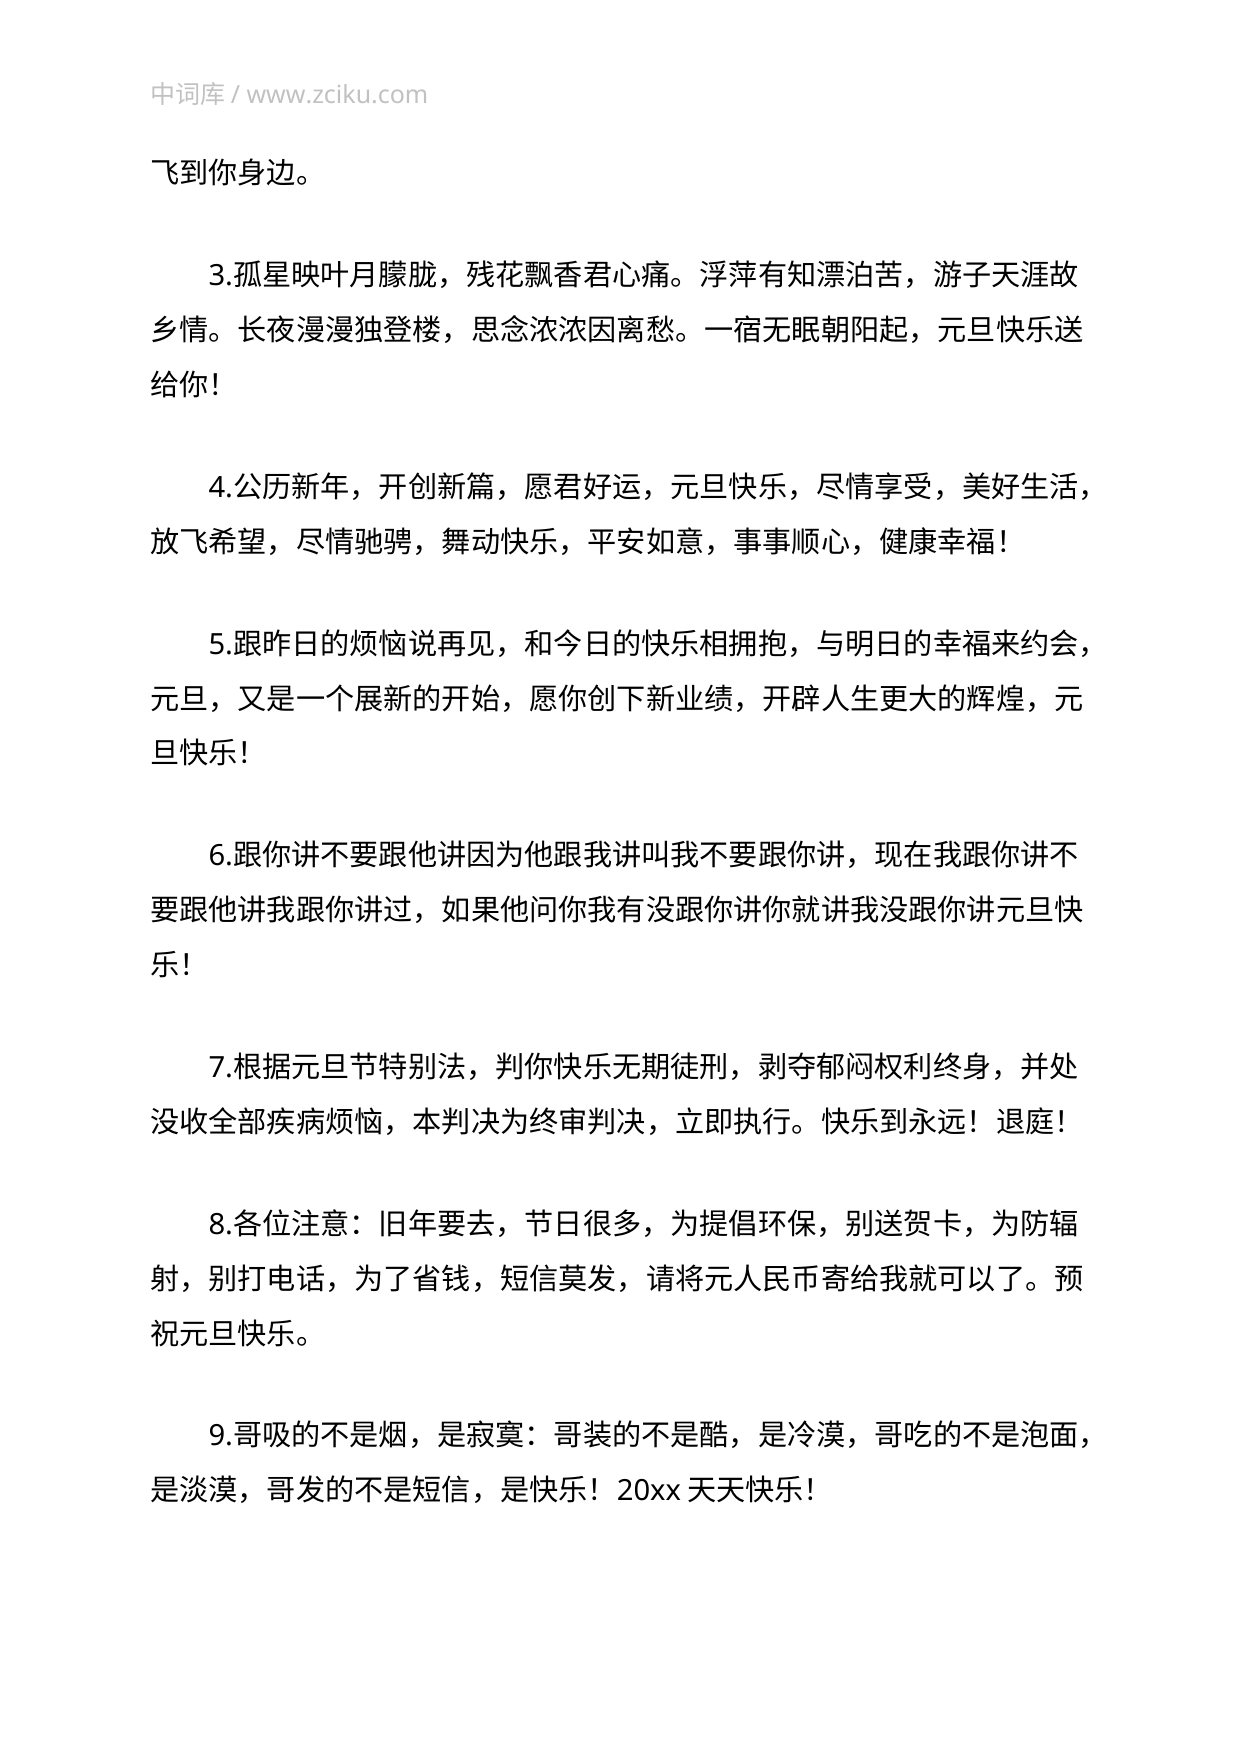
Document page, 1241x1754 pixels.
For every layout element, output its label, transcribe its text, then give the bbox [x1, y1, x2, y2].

text 8.各位注意：旧年要去，节日很多，为提倡环保，别送贺卡，为防辐射，别打电话，为了省钱，短信莫发，请将元人民币寄给我就可以了。预祝元旦快乐。 [150, 1200, 1090, 1352]
text 6.跟你讲不要跟他讲因为他跟我讲叫我不要跟你讲，现在我跟你讲不要跟他讲我跟你讲过，如果他问你我有没跟你讲你就讲我没跟你讲元旦快乐！ [150, 832, 1090, 984]
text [150, 150, 1090, 192]
text 4.公历新年，开创新篇，愿君好运，元旦快乐，尽情享受，美好生活，放飞希望，尽情驰骋，舞动快乐，平安如意，事事顺心，健康幸福！ [150, 463, 1090, 561]
text 9.哥吸的不是烟，是寂寞：哥装的不是酷，是冷漠，哥吃的不是泡面，是淡漠，哥发的不是短信，是快乐！20xx天天快乐！ [150, 1412, 1090, 1509]
text 3.孤星映叶月朦胧，残花飘香君心痛。浮萍有知漂泊苦，游子天涯故乡情。长夜漫漫独登楼，思念浓浓因离愁。一宿无眠朝阳起，元旦快乐送给你！ [150, 252, 1090, 404]
text 5.跟昨日的烦恼说再见，和今日的快乐相拥抱，与明日的幸福来约会，元旦，又是一个展新的开始，愿你创下新业绩，开辟人生更大的辉煌，元旦快乐！ [150, 620, 1090, 772]
text 7.根据元旦节特别法，判你快乐无期徒刑，剥夺郁闷权利终身，并处没收全部疾病烦恼，本判决为终审判决，立即执行。快乐到永远！退庭！ [150, 1043, 1090, 1141]
